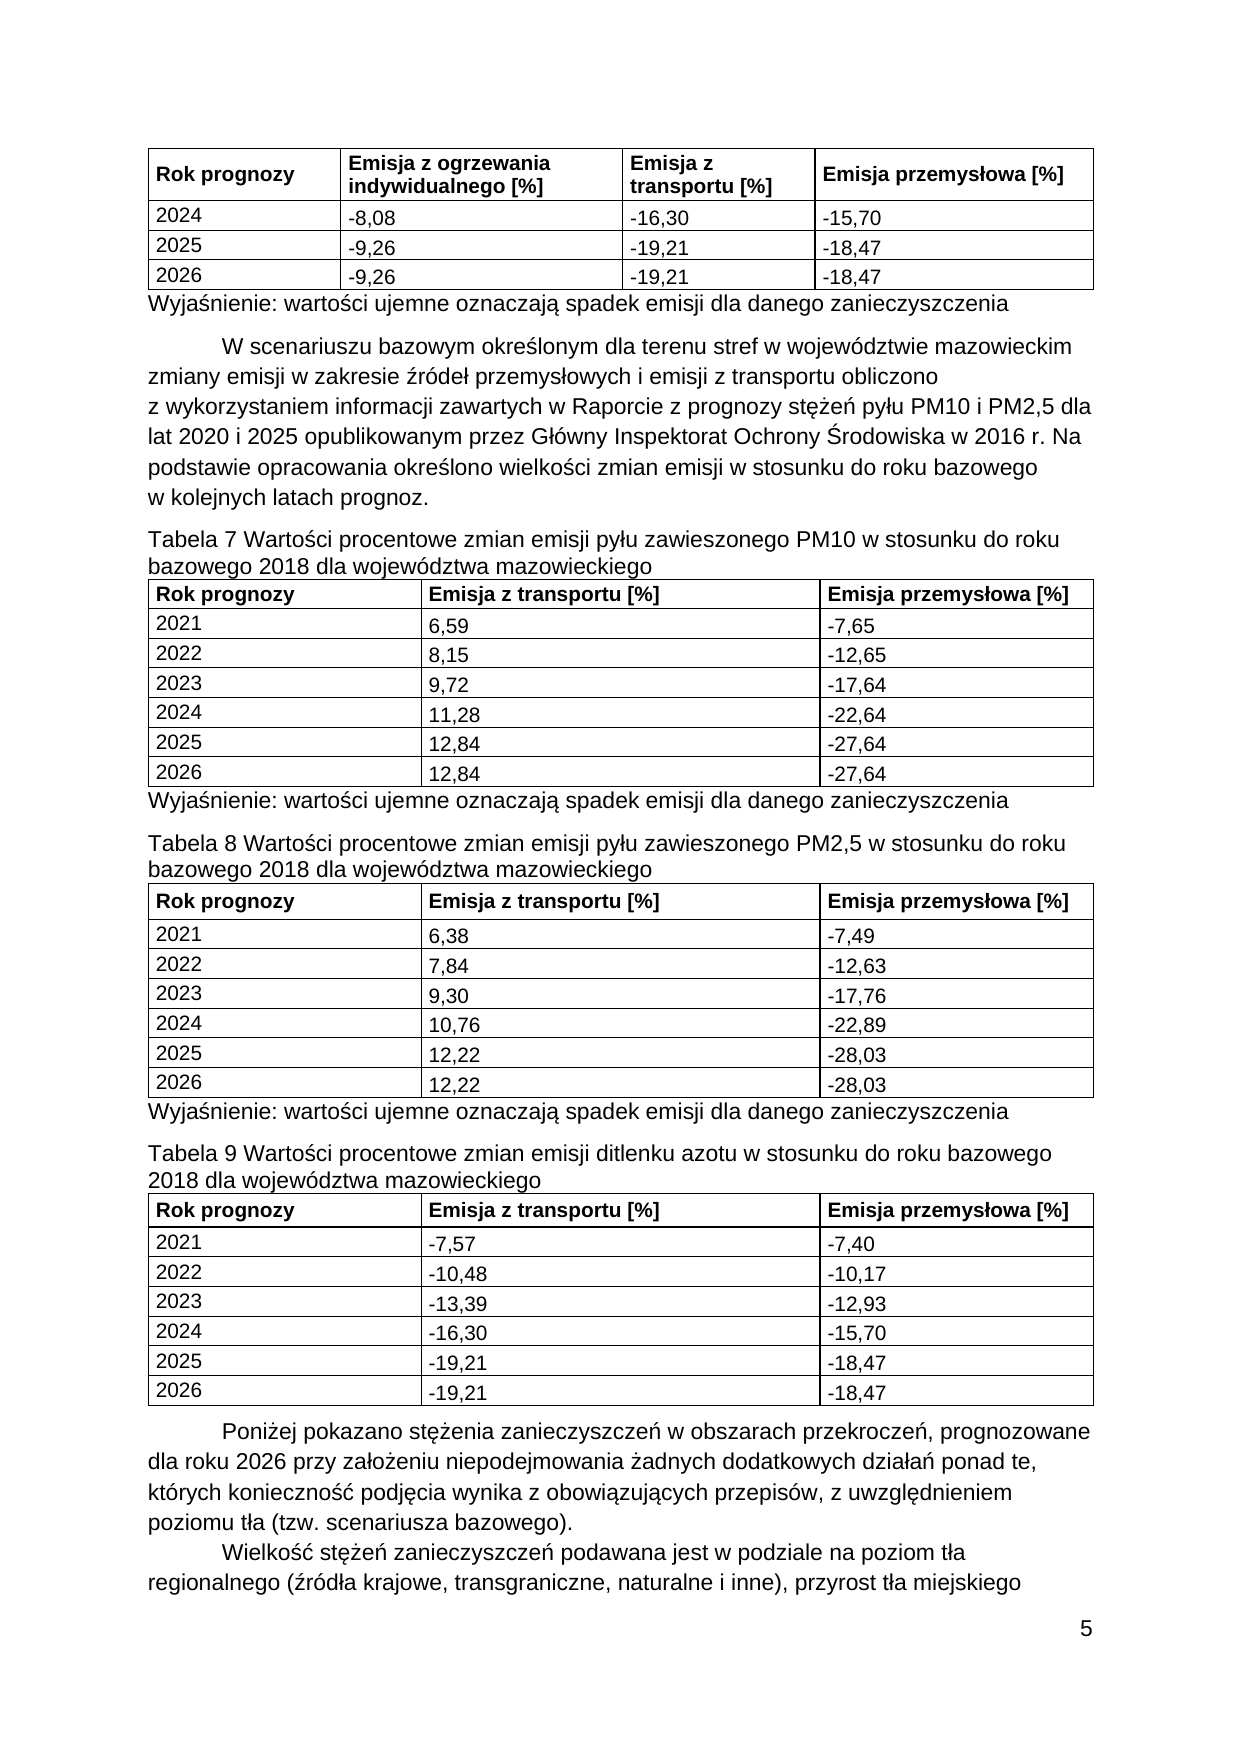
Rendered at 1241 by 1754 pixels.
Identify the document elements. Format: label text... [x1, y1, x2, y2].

table_header Rok prognozy [149, 149, 340, 200]
table_header Rok prognozy [149, 580, 421, 608]
table_cell 2024 [149, 1317, 421, 1345]
table_cell -19,21 [623, 231, 814, 259]
table_cell 2025 [149, 1038, 421, 1067]
table_cell 2025 [149, 728, 421, 756]
table_cell 6,59 [422, 609, 819, 637]
table_cell -16,30 [623, 201, 814, 229]
table_header Emisja z transportu [%] [623, 149, 814, 200]
table_cell -7,65 [821, 609, 1093, 637]
table_cell -18,47 [821, 1376, 1093, 1404]
table_cell 2026 [149, 260, 340, 289]
table_cell -12,65 [821, 639, 1093, 667]
text Wyjaśnienie: wartości ujemne oznaczają spadek emisji dla danego zanieczyszczenia [148, 787, 1092, 813]
table_cell 2024 [149, 1009, 421, 1037]
table_cell 6,38 [422, 920, 819, 948]
table_cell 2024 [149, 201, 340, 229]
table_cell -19,21 [623, 260, 814, 289]
table_cell -19,21 [422, 1376, 819, 1404]
text Wyjaśnienie: wartości ujemne oznaczają spadek emisji dla danego zanieczyszczenia [148, 1098, 1092, 1124]
text W scenariuszu bazowym określonym dla terenu stref w województwie mazowieckim zmiany emisji w zakresie źródeł przemysłowych i emisji z transportu obliczono z wykorzystaniem informacji zawartych w Raporcie z prognozy stężeń pyłu PM10 i PM2,5 dla lat 2020 i 2025 opublikowanym przez Główny Inspektorat Ochrony Środowiska w 2016 r. Na podstawie opracowania określono wielkości zmian emisji w stosunku do roku bazowego w kolejnych latach prognoz. [148, 333, 1092, 510]
table_cell 10,76 [422, 1009, 819, 1037]
table_cell 2022 [149, 639, 421, 667]
table_header Emisja przemysłowa [%] [816, 149, 1093, 200]
table_cell -27,64 [821, 757, 1093, 786]
table_cell 12,84 [422, 757, 819, 786]
table_cell -10,17 [821, 1257, 1093, 1286]
text Wyjaśnienie: wartości ujemne oznaczają spadek emisji dla danego zanieczyszczenia [148, 290, 1092, 316]
table_cell -18,47 [821, 1346, 1093, 1375]
table_cell -22,64 [821, 698, 1093, 727]
table_cell 2023 [149, 979, 421, 1007]
table_cell -15,70 [821, 1317, 1093, 1345]
table_cell 12,22 [422, 1068, 819, 1097]
text Tabela 7 Wartości procentowe zmian emisji pyłu zawieszonego PM10 w stosunku do roku bazowego 2018 dla województwa mazowieckiego [148, 526, 1092, 579]
text Tabela 9 Wartości procentowe zmian emisji ditlenku azotu w stosunku do roku bazowego 2018 dla województwa mazowieckiego [148, 1140, 1092, 1193]
table_header Emisja z transportu [%] [422, 580, 819, 608]
table_cell 2025 [149, 1346, 421, 1375]
table_cell 2022 [149, 1257, 421, 1286]
table_cell -18,47 [816, 260, 1093, 289]
table_cell 2021 [149, 920, 421, 948]
table_cell -9,26 [341, 231, 622, 259]
table_cell -9,26 [341, 260, 622, 289]
table_header Emisja z transportu [%] [422, 1194, 819, 1226]
table_cell 2026 [149, 757, 421, 786]
table_cell 11,28 [422, 698, 819, 727]
table_cell -12,93 [821, 1287, 1093, 1316]
table_cell -17,76 [821, 979, 1093, 1007]
table_cell -7,57 [422, 1228, 819, 1256]
table_header Rok prognozy [149, 884, 421, 918]
table_cell 2023 [149, 1287, 421, 1316]
table_cell -22,89 [821, 1009, 1093, 1037]
table_cell 9,30 [422, 979, 819, 1007]
text Tabela 8 Wartości procentowe zmian emisji pyłu zawieszonego PM2,5 w stosunku do roku bazowego 2018 dla województwa mazowieckiego [148, 830, 1092, 882]
table_cell -27,64 [821, 728, 1093, 756]
table_cell 2021 [149, 609, 421, 637]
table_cell 7,84 [422, 949, 819, 978]
table_cell 12,22 [422, 1038, 819, 1067]
table_cell -28,03 [821, 1038, 1093, 1067]
table_header Emisja przemysłowa [%] [821, 1194, 1093, 1226]
table_cell 2021 [149, 1228, 421, 1256]
table_cell -19,21 [422, 1346, 819, 1375]
table_cell 2023 [149, 668, 421, 697]
table_header Emisja przemysłowa [%] [821, 884, 1093, 918]
table_cell -8,08 [341, 201, 622, 229]
table_cell 2022 [149, 949, 421, 978]
table_cell -17,64 [821, 668, 1093, 697]
table_cell -28,03 [821, 1068, 1093, 1097]
table_cell -10,48 [422, 1257, 819, 1286]
table_cell -7,49 [821, 920, 1093, 948]
table_cell 2026 [149, 1376, 421, 1404]
table_header Emisja z transportu [%] [422, 884, 819, 918]
table_header Emisja przemysłowa [%] [821, 580, 1093, 608]
table_header Emisja z ogrzewania indywidualnego [%] [341, 149, 622, 200]
table_cell 2024 [149, 698, 421, 727]
table_cell -12,63 [821, 949, 1093, 978]
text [148, 1539, 1092, 1596]
table_cell 12,84 [422, 728, 819, 756]
table_cell -16,30 [422, 1317, 819, 1345]
table_cell 9,72 [422, 668, 819, 697]
table_header Rok prognozy [149, 1194, 421, 1226]
table_cell -18,47 [816, 231, 1093, 259]
table_cell 2025 [149, 231, 340, 259]
table_cell 2026 [149, 1068, 421, 1097]
table_cell -7,40 [821, 1228, 1093, 1256]
table_cell 8,15 [422, 639, 819, 667]
text Poniżej pokazano stężenia zanieczyszczeń w obszarach przekroczeń, prognozowane dla roku 2026 przy założeniu niepodejmowania żadnych dodatkowych działań ponad te, których konieczność podjęcia wynika z obowiązujących przepisów, z uwzględnieniem poziomu tła (tzw. scenariusza bazowego). [148, 1418, 1092, 1535]
table_cell -13,39 [422, 1287, 819, 1316]
table_cell -15,70 [816, 201, 1093, 229]
